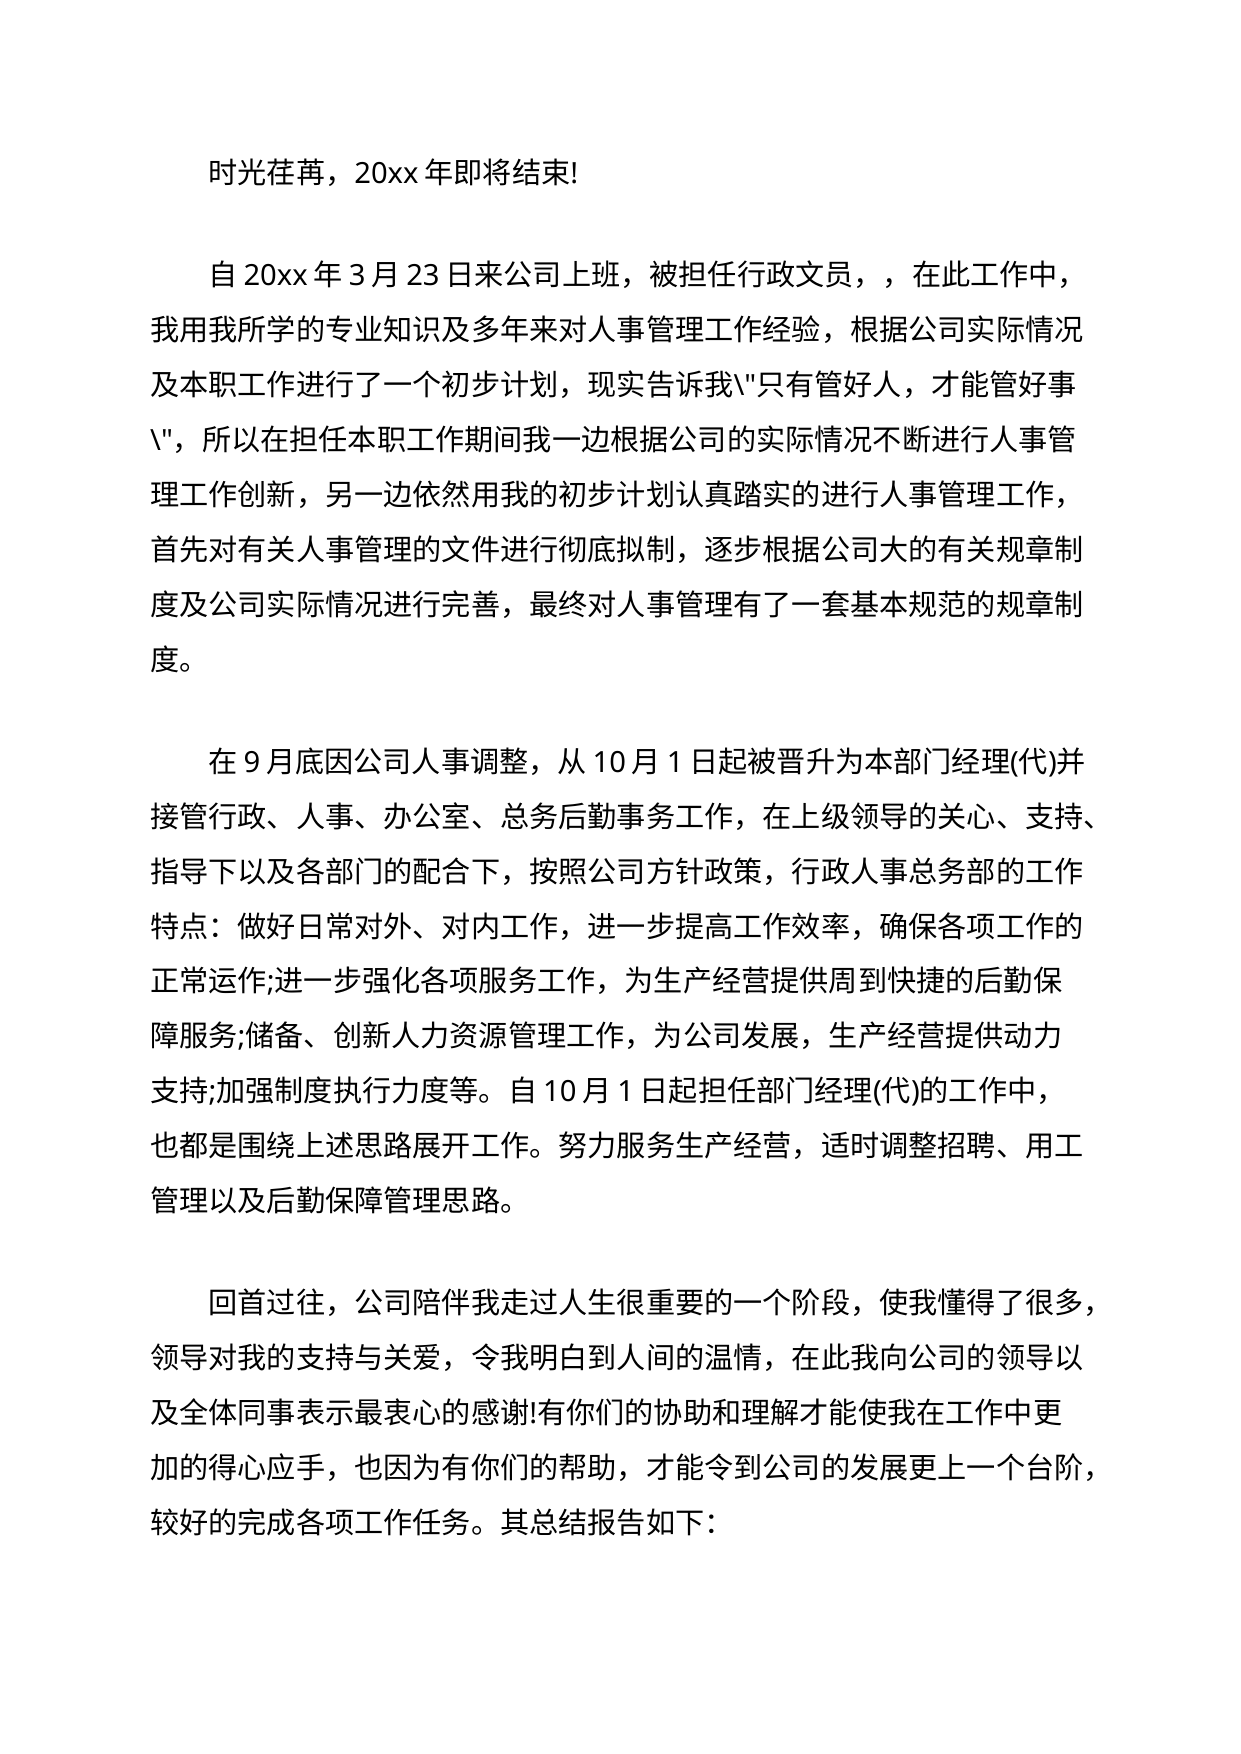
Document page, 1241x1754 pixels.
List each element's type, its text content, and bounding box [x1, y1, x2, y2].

text 自20xx年3月23日来公司上班，被担任行政文员，，在此工作中，我用我所学的专业知识及多年来对人事管理工作经验，根据公司实际情况及本职工作进行了一个初步计划，现实告诉我\"只有管好人，才能管好事\"，所以在担任本职工作期间我一边根据公司的实际情况不断进行人事管理工作创新，另一边依然用我的初步计划认真踏实的进行人事管理工作，首先对有关人事管理的文件进行彻底拟制，逐步根据公司大的有关规章制度及公司实际情况进行完善，最终对人事管理有了一套基本规范的规章制度。 [150, 252, 1090, 679]
text 回首过往，公司陪伴我走过人生很重要的一个阶段，使我懂得了很多，领导对我的支持与关爱，令我明白到人间的温情，在此我向公司的领导以及全体同事表示最衷心的感谢!有你们的协助和理解才能使我在工作中更加的得心应手，也因为有你们的帮助，才能令到公司的发展更上一个台阶，较好的完成各项工作任务。其总结报告如下： [150, 1280, 1090, 1542]
text 在9月底因公司人事调整，从10月1日起被晋升为本部门经理(代)并接管行政、人事、办公室、总务后勤事务工作，在上级领导的关心、支持、指导下以及各部门的配合下，按照公司方针政策，行政人事总务部的工作特点：做好日常对外、对内工作，进一步提高工作效率，确保各项工作的正常运作;进一步强化各项服务工作，为生产经营提供周到快捷的后勤保障服务;储备、创新人力资源管理工作，为公司发展，生产经营提供动力支持;加强制度执行力度等。自10月1日起担任部门经理(代)的工作中，也都是围绕上述思路展开工作。努力服务生产经营，适时调整招聘、用工管理以及后勤保障管理思路。 [150, 738, 1090, 1220]
text 时光荏苒，20xx年即将结束! [150, 150, 1090, 192]
